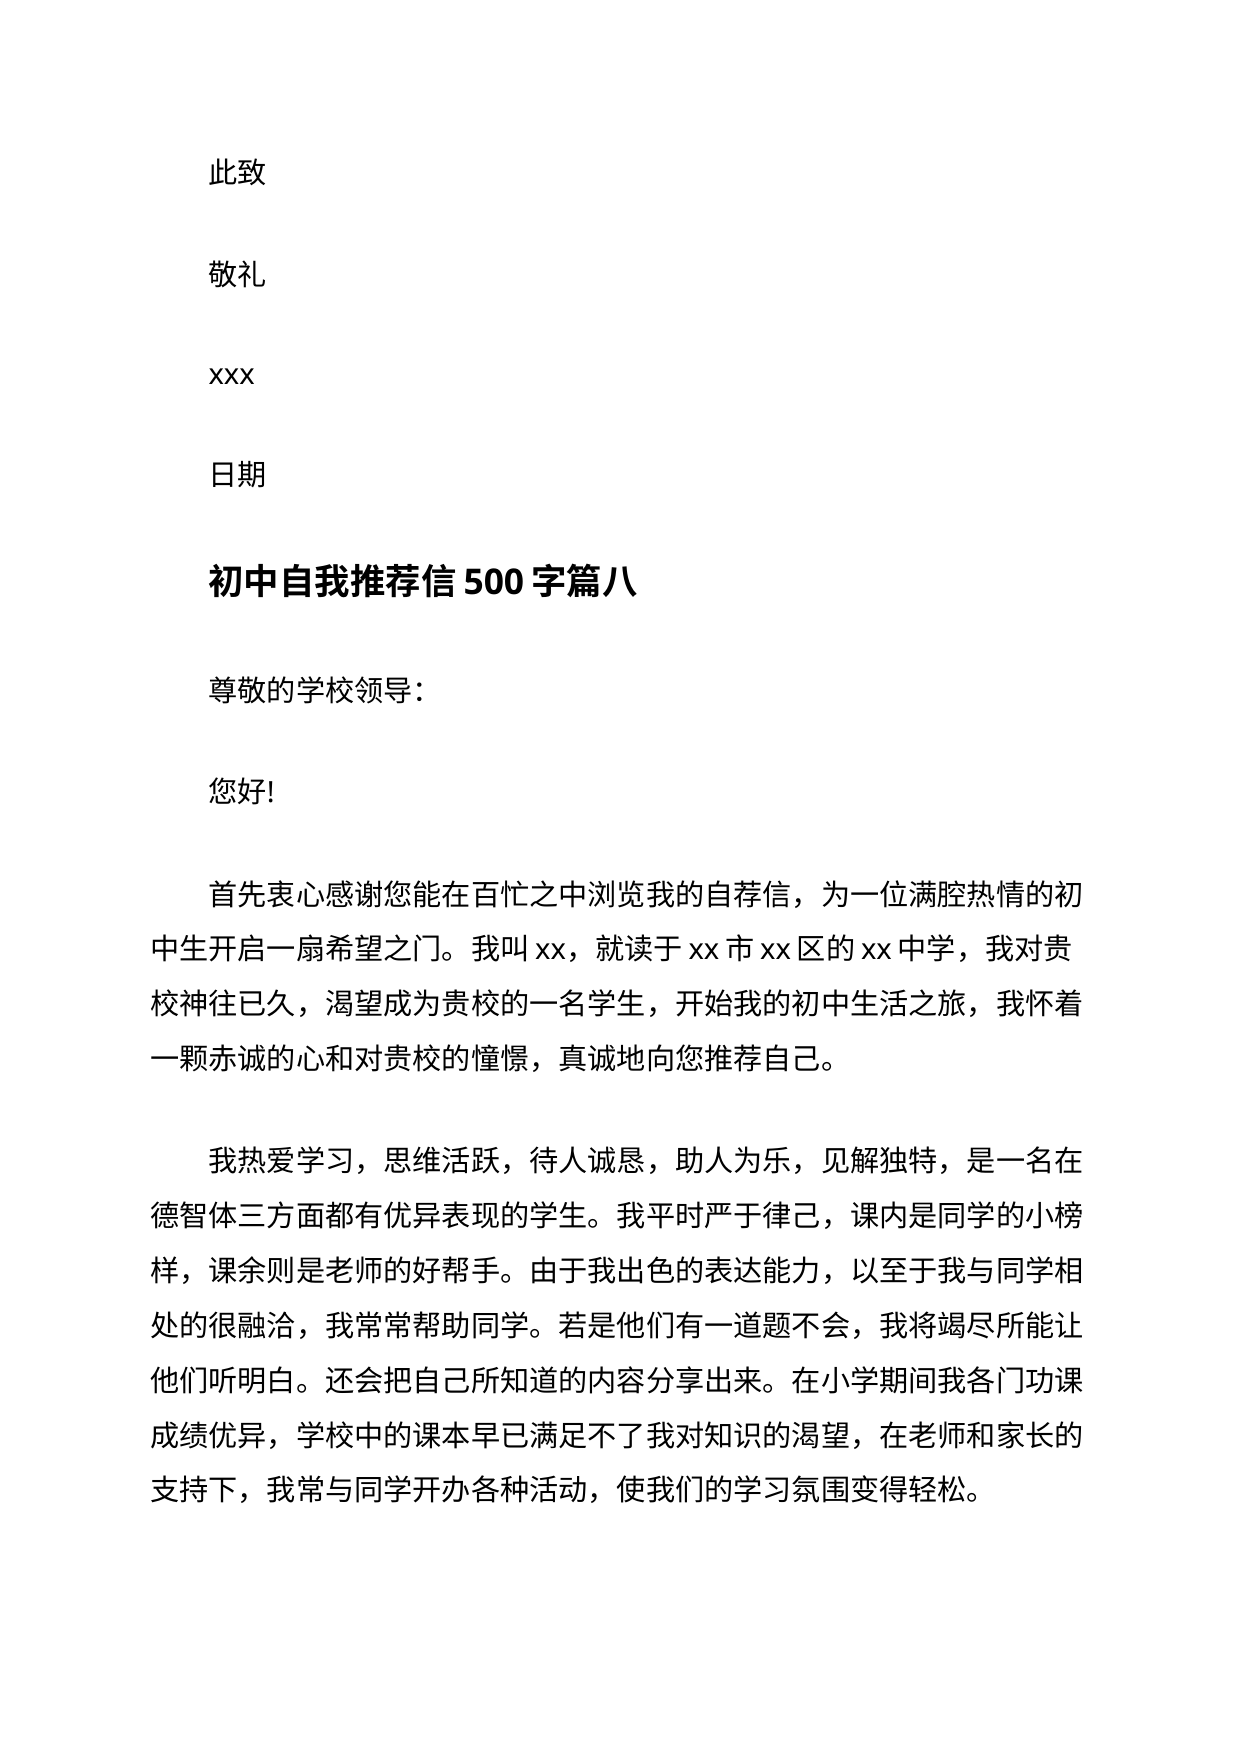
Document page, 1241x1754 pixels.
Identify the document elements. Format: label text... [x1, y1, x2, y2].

text 敬礼 [150, 252, 1090, 294]
text 此致 [150, 150, 1090, 192]
text 我热爱学习，思维活跃，待人诚恳，助人为乐，见解独特，是一名在德智体三方面都有优异表现的学生。我平时严于律己，课内是同学的小榜样，课余则是老师的好帮手。由于我出色的表达能力，以至于我与同学相处的很融洽，我常常帮助同学。若是他们有一道题不会，我将竭尽所能让他们听明白。还会把自己所知道的内容分享出来。在小学期间我各门功课成绩优异，学校中的课本早已满足不了我对知识的渴望，在老师和家长的支持下，我常与同学开办各种活动，使我们的学习氛围变得轻松。 [150, 1138, 1090, 1509]
text xxx [150, 353, 1090, 393]
text 尊敬的学校领导： [150, 667, 1090, 709]
text 日期 [150, 452, 1090, 494]
text 首先衷心感谢您能在百忙之中浏览我的自荐信，为一位满腔热情的初中生开启一扇希望之门。我叫xx，就读于xx市xx区的xx中学，我对贵校神往已久，渴望成为贵校的一名学生，开始我的初中生活之旅，我怀着一颗赤诚的心和对贵校的憧憬，真诚地向您推荐自己。 [150, 871, 1090, 1078]
text 您好! [150, 769, 1090, 811]
text 初中自我推荐信500字篇八 [150, 554, 1090, 605]
